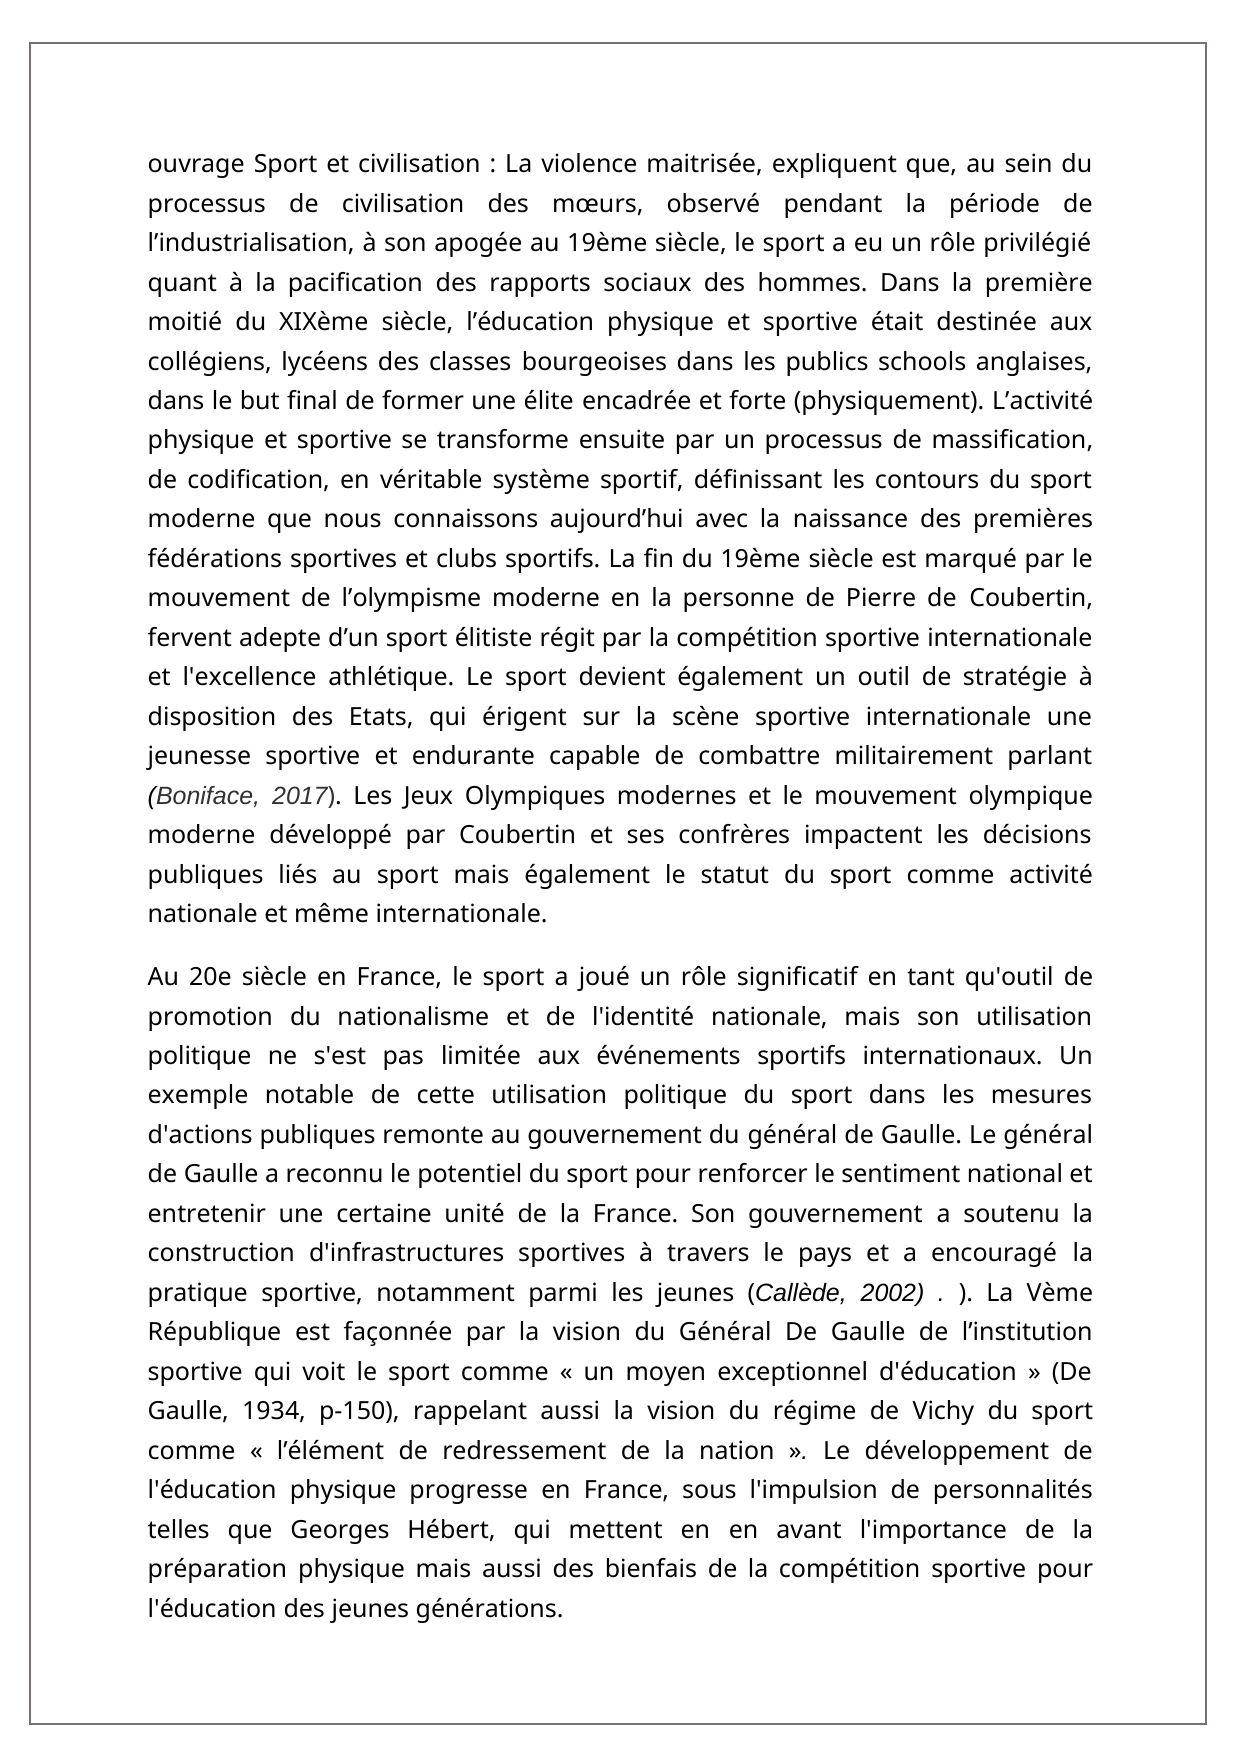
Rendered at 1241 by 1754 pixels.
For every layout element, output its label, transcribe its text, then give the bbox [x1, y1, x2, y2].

text ouvrage Sport et civilisation : La violence maitrisée, expliquent que, au sein du processus de civilisation des mœurs, observé pendant la période de l’industrialisation, à son apogée au 19ème siècle, le sport a eu un rôle privilégié quant à la pacification des rapports sociaux des hommes. Dans la première moitié du XIXème siècle, l’éducation physique et sportive était destinée aux collégiens, lycéens des classes bourgeoises dans les publics schools anglaises, dans le but final de former une élite encadrée et forte (physiquement). L’activité physique et sportive se transforme ensuite par un processus de massification, de codification, en véritable système sportif, définissant les contours du sport moderne que nous connaissons aujourd’hui avec la naissance des premières fédérations sportives et clubs sportifs. La fin du 19ème siècle est marqué par le mouvement de l’olympisme moderne en la personne de Pierre de Coubertin, fervent adepte d’un sport élitiste régit par la compétition sportive internationale et l'excellence athlétique. Le sport devient également un outil de stratégie à disposition des Etats, qui érigent sur la scène sportive internationale une jeunesse sportive et endurante capable de combattre militairement parlant (Boniface, 2017). Les Jeux Olympiques modernes et le mouvement olympique moderne développé par Coubertin et ses confrères impactent les décisions publiques liés au sport mais également le statut du sport comme activité nationale et même internationale. [147, 146, 1093, 930]
text Au 20e siècle en France, le sport a joué un rôle significatif en tant qu'outil de promotion du nationalisme et de l'identité nationale, mais son utilisation politique ne s'est pas limitée aux événements sportifs internationaux. Un exemple notable de cette utilisation politique du sport dans les mesures d'actions publiques remonte au gouvernement du général de Gaulle. Le général de Gaulle a reconnu le potentiel du sport pour renforcer le sentiment national et entretenir une certaine unité de la France. Son gouvernement a soutenu la construction d'infrastructures sportives à travers le pays et a encouragé la pratique sportive, notamment parmi les jeunes (Callède, 2002) . ). La Vème République est façonnée par la vision du Général De Gaulle de l’institution sportive qui voit le sport comme « un moyen exceptionnel d'éducation » (De Gaulle, 1934, p-150), rappelant aussi la vision du régime de Vichy du sport comme « l’élément de redressement de la nation ». Le développement de l'éducation physique progresse en France, sous l'impulsion de personnalités telles que Georges Hébert, qui mettent en en avant l'importance de la préparation physique mais aussi des bienfais de la compétition sportive pour l'éducation des jeunes générations. [147, 959, 1093, 1624]
